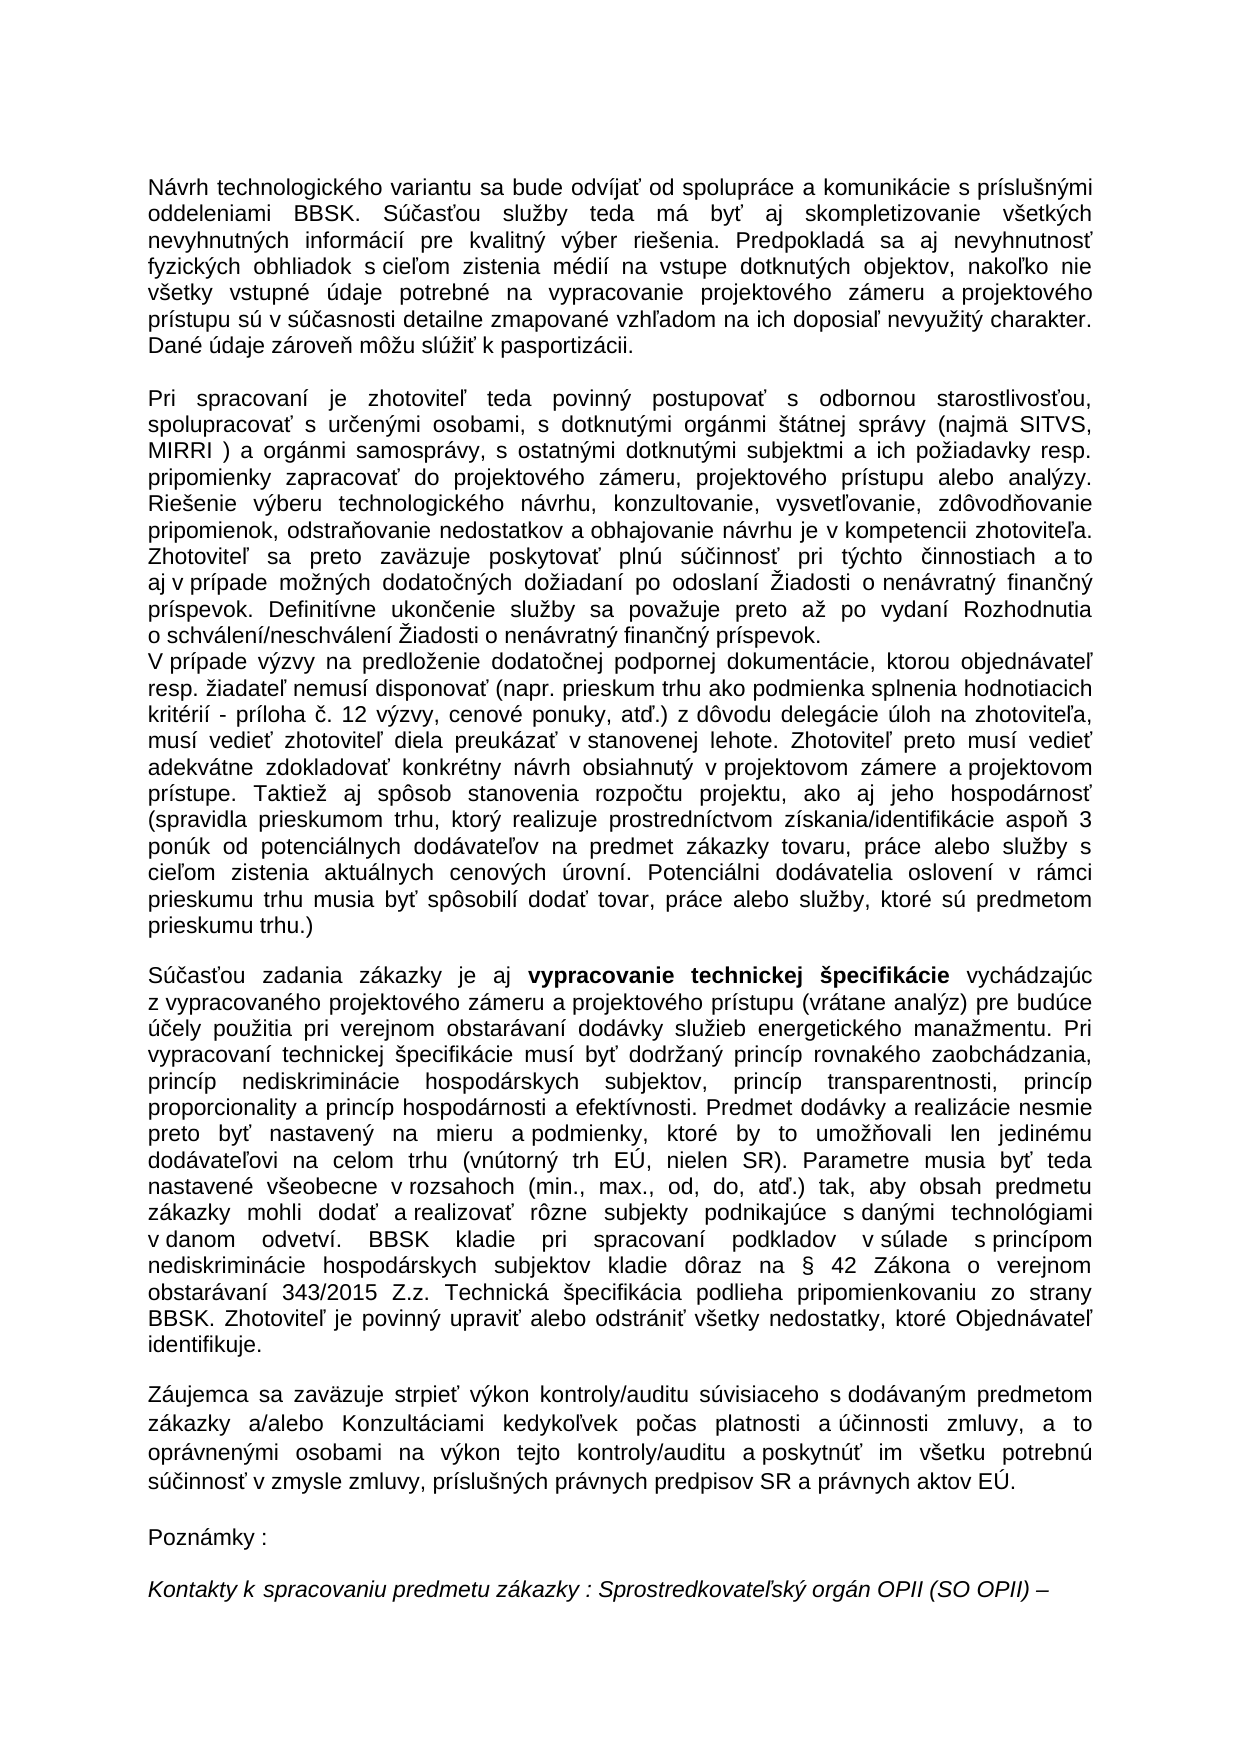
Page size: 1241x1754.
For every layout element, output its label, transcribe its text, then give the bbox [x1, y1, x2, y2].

text Návrh technologického variantu sa bude odvíjať od spolupráce a komunikácie s príslušnými oddeleniami BBSK. Súčasťou služby teda má byť aj skompletizovanie všetkých nevyhnutných informácií pre kvalitný výber riešenia. Predpokladá sa aj nevyhnutnosť fyzických obhliadok s cieľom zistenia médií na vstupe dotknutých objektov, nakoľko nie všetky vstupné údaje potrebné na vypracovanie projektového zámeru a projektového prístupu sú v súčasnosti detailne zmapované vzhľadom na ich doposiaľ nevyužitý charakter. Dané údaje zároveň môžu slúžiť k pasportizácii. [148, 174, 1093, 358]
text Poznámky : [148, 1524, 1093, 1550]
text Kontakty k spracovaniu predmetu zákazky : Sprostredkovateľský orgán OPII (SO OPII) – [148, 1576, 1093, 1603]
text Pri spracovaní je zhotoviteľ teda povinný postupovať s odbornou starostlivosťou, spolupracovať s určenými osobami, s dotknutými orgánmi štátnej správy (najmä SITVS, MIRRI ) a orgánmi samosprávy, s ostatnými dotknutými subjektmi a ich požiadavky resp. pripomienky zapracovať do projektového zámeru, projektového prístupu alebo analýzy. Riešenie výberu technologického návrhu, konzultovanie, vysvetľovanie, zdôvodňovanie pripomienok, odstraňovanie nedostatkov a obhajovanie návrhu je v kompetencii zhotoviteľa. Zhotoviteľ sa preto zaväzuje poskytovať plnú súčinnosť pri týchto činnostiach a to aj v prípade možných dodatočných dožiadaní po odoslaní Žiadosti o nenávratný finančný príspevok. Definitívne ukončenie služby sa považuje preto až po vydaní Rozhodnutia o schválení/neschválení Žiadosti o nenávratný finančný príspevok. [148, 385, 1093, 648]
text V prípade výzvy na predloženie dodatočnej podpornej dokumentácie, ktorou objednávateľ resp. žiadateľ nemusí disponovať (napr. prieskum trhu ako podmienka splnenia hodnotiacich kritérií - príloha č. 12 výzvy, cenové ponuky, atď.) z dôvodu delegácie úloh na zhotoviteľa, musí vedieť zhotoviteľ diela preukázať v stanovenej lehote. Zhotoviteľ preto musí vedieť adekvátne zdokladovať konkrétny návrh obsiahnutý v projektovom zámere a projektovom prístupe. Taktiež aj spôsob stanovenia rozpočtu projektu, ako aj jeho hospodárnosť (spravidla prieskumom trhu, ktorý realizuje prostredníctvom získania/identifikácie aspoň 3 ponúk od potenciálnych dodávateľov na predmet zákazky tovaru, práce alebo služby s cieľom zistenia aktuálnych cenových úrovní. Potenciálni dodávatelia oslovení v rámci prieskumu trhu musia byť spôsobilí dodať tovar, práce alebo služby, ktoré sú predmetom prieskumu trhu.) [148, 648, 1093, 938]
text Záujemca sa zaväzuje strpieť výkon kontroly/auditu súvisiaceho s dodávaným predmetom zákazky a/alebo Konzultáciami kedykoľvek počas platnosti a účinnosti zmluvy, a to oprávnenými osobami na výkon tejto kontroly/auditu a poskytnúť im všetku potrebnú súčinnosť v zmysle zmluvy, príslušných právnych predpisov SR a právnych aktov EÚ. [148, 1381, 1093, 1495]
text Súčasťou zadania zákazky je aj vypracovanie technickej špecifikácie vychádzajúc z vypracovaného projektového zámeru a projektového prístupu (vrátane analýz) pre budúce účely použitia pri verejnom obstarávaní dodávky služieb energetického manažmentu. Pri vypracovaní technickej špecifikácie musí byť dodržaný princíp rovnakého zaobchádzania, princíp nediskriminácie hospodárskych subjektov, princíp transparentnosti, princíp proporcionality a princíp hospodárnosti a efektívnosti. Predmet dodávky a realizácie nesmie preto byť nastavený na mieru a podmienky, ktoré by to umožňovali len jedinému dodávateľovi na celom trhu (vnútorný trh EÚ, nielen SR). Parametre musia byť teda nastavené všeobecne v rozsahoch (min., max., od, do, atď.) tak, aby obsah predmetu zákazky mohli dodať a realizovať rôzne subjekty podnikajúce s danými technológiami v danom odvetví. BBSK kladie pri spracovaní podkladov v súlade s princípom nediskriminácie hospodárskych subjektov kladie dôraz na § 42 Zákona o verejnom obstarávaní 343/2015 Z.z. Technická špecifikácia podlieha pripomienkovaniu zo strany BBSK. Zhotoviteľ je povinný upraviť alebo odstrániť všetky nedostatky, ktoré Objednávateľ identifikuje. [148, 962, 1093, 1357]
